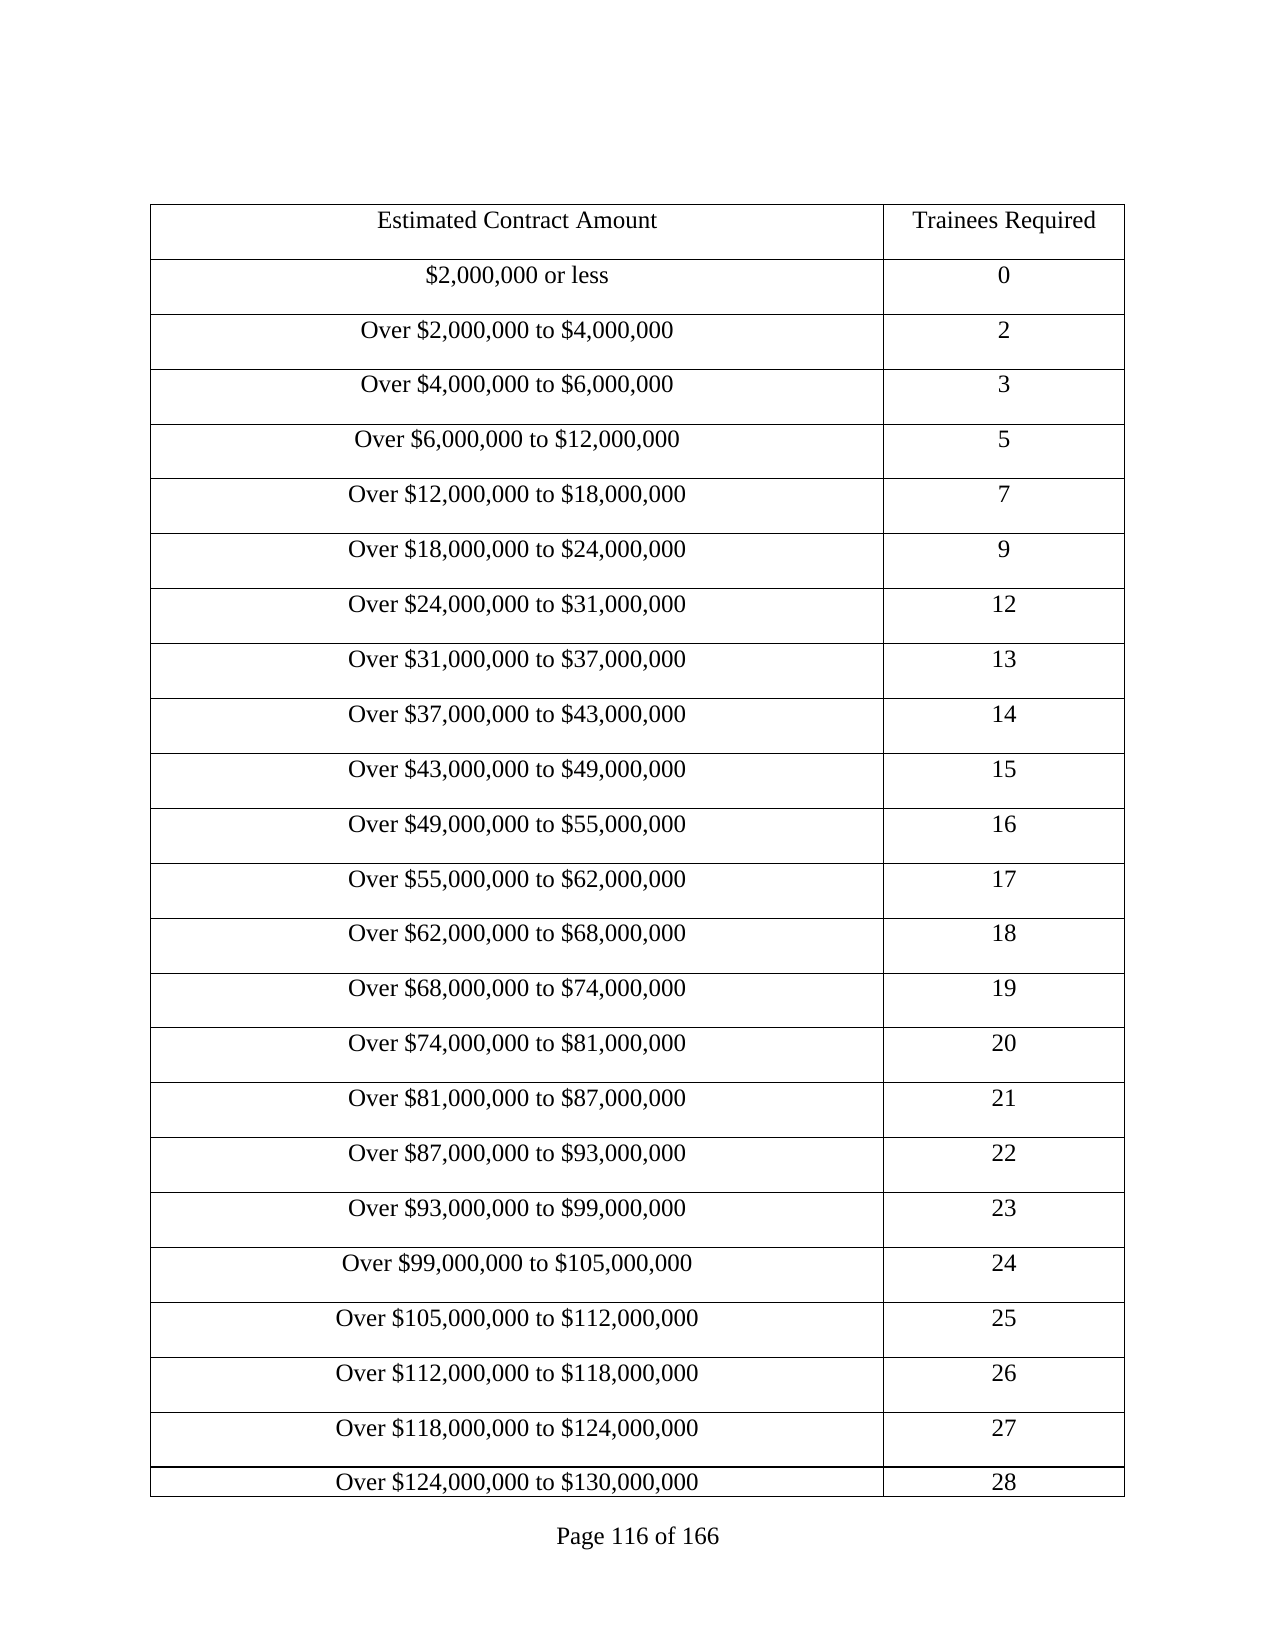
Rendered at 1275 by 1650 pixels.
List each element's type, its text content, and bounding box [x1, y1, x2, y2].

table_cell 2 [884, 315, 1124, 368]
table_cell Over $93,000,000 to $99,000,000 [151, 1193, 883, 1247]
table_cell Over $6,000,000 to $12,000,000 [151, 425, 883, 478]
table_cell 5 [884, 425, 1124, 478]
table_cell 17 [884, 864, 1124, 917]
table_cell Over $31,000,000 to $37,000,000 [151, 644, 883, 698]
table_cell 3 [884, 370, 1124, 423]
table_cell 26 [884, 1358, 1124, 1412]
table_cell Over $124,000,000 to $130,000,000 [151, 1468, 883, 1496]
table_cell Over $87,000,000 to $93,000,000 [151, 1138, 883, 1192]
table_cell Over $12,000,000 to $18,000,000 [151, 479, 883, 533]
table_cell Over $99,000,000 to $105,000,000 [151, 1248, 883, 1302]
table_header Estimated Contract Amount [151, 205, 883, 259]
table_cell Over $118,000,000 to $124,000,000 [151, 1413, 883, 1466]
table_cell 15 [884, 754, 1124, 808]
table_cell 14 [884, 699, 1124, 753]
table_cell Over $55,000,000 to $62,000,000 [151, 864, 883, 917]
table_cell 23 [884, 1193, 1124, 1247]
table_cell 25 [884, 1303, 1124, 1357]
table_cell 19 [884, 974, 1124, 1027]
table_cell Over $24,000,000 to $31,000,000 [151, 589, 883, 643]
table_cell 22 [884, 1138, 1124, 1192]
table_cell 12 [884, 589, 1124, 643]
table_cell Over $2,000,000 to $4,000,000 [151, 315, 883, 368]
table_cell Over $74,000,000 to $81,000,000 [151, 1028, 883, 1082]
table_cell Over $81,000,000 to $87,000,000 [151, 1083, 883, 1137]
table_cell 21 [884, 1083, 1124, 1137]
table_cell 24 [884, 1248, 1124, 1302]
table_cell 9 [884, 534, 1124, 588]
table_header Trainees Required [884, 205, 1124, 259]
table_cell Over $4,000,000 to $6,000,000 [151, 370, 883, 423]
table_cell Over $68,000,000 to $74,000,000 [151, 974, 883, 1027]
table_cell 18 [884, 919, 1124, 972]
table_cell Over $49,000,000 to $55,000,000 [151, 809, 883, 863]
table_cell Over $43,000,000 to $49,000,000 [151, 754, 883, 808]
table_cell Over $18,000,000 to $24,000,000 [151, 534, 883, 588]
table_cell Over $37,000,000 to $43,000,000 [151, 699, 883, 753]
table_cell $2,000,000 or less [151, 260, 883, 314]
table_cell 7 [884, 479, 1124, 533]
table_cell Over $112,000,000 to $118,000,000 [151, 1358, 883, 1412]
table_cell 20 [884, 1028, 1124, 1082]
table_cell 16 [884, 809, 1124, 863]
table_cell Over $62,000,000 to $68,000,000 [151, 919, 883, 972]
table_cell 13 [884, 644, 1124, 698]
table_cell 0 [884, 260, 1124, 314]
table_cell 27 [884, 1413, 1124, 1466]
table_cell Over $105,000,000 to $112,000,000 [151, 1303, 883, 1357]
table_cell 28 [884, 1468, 1124, 1496]
